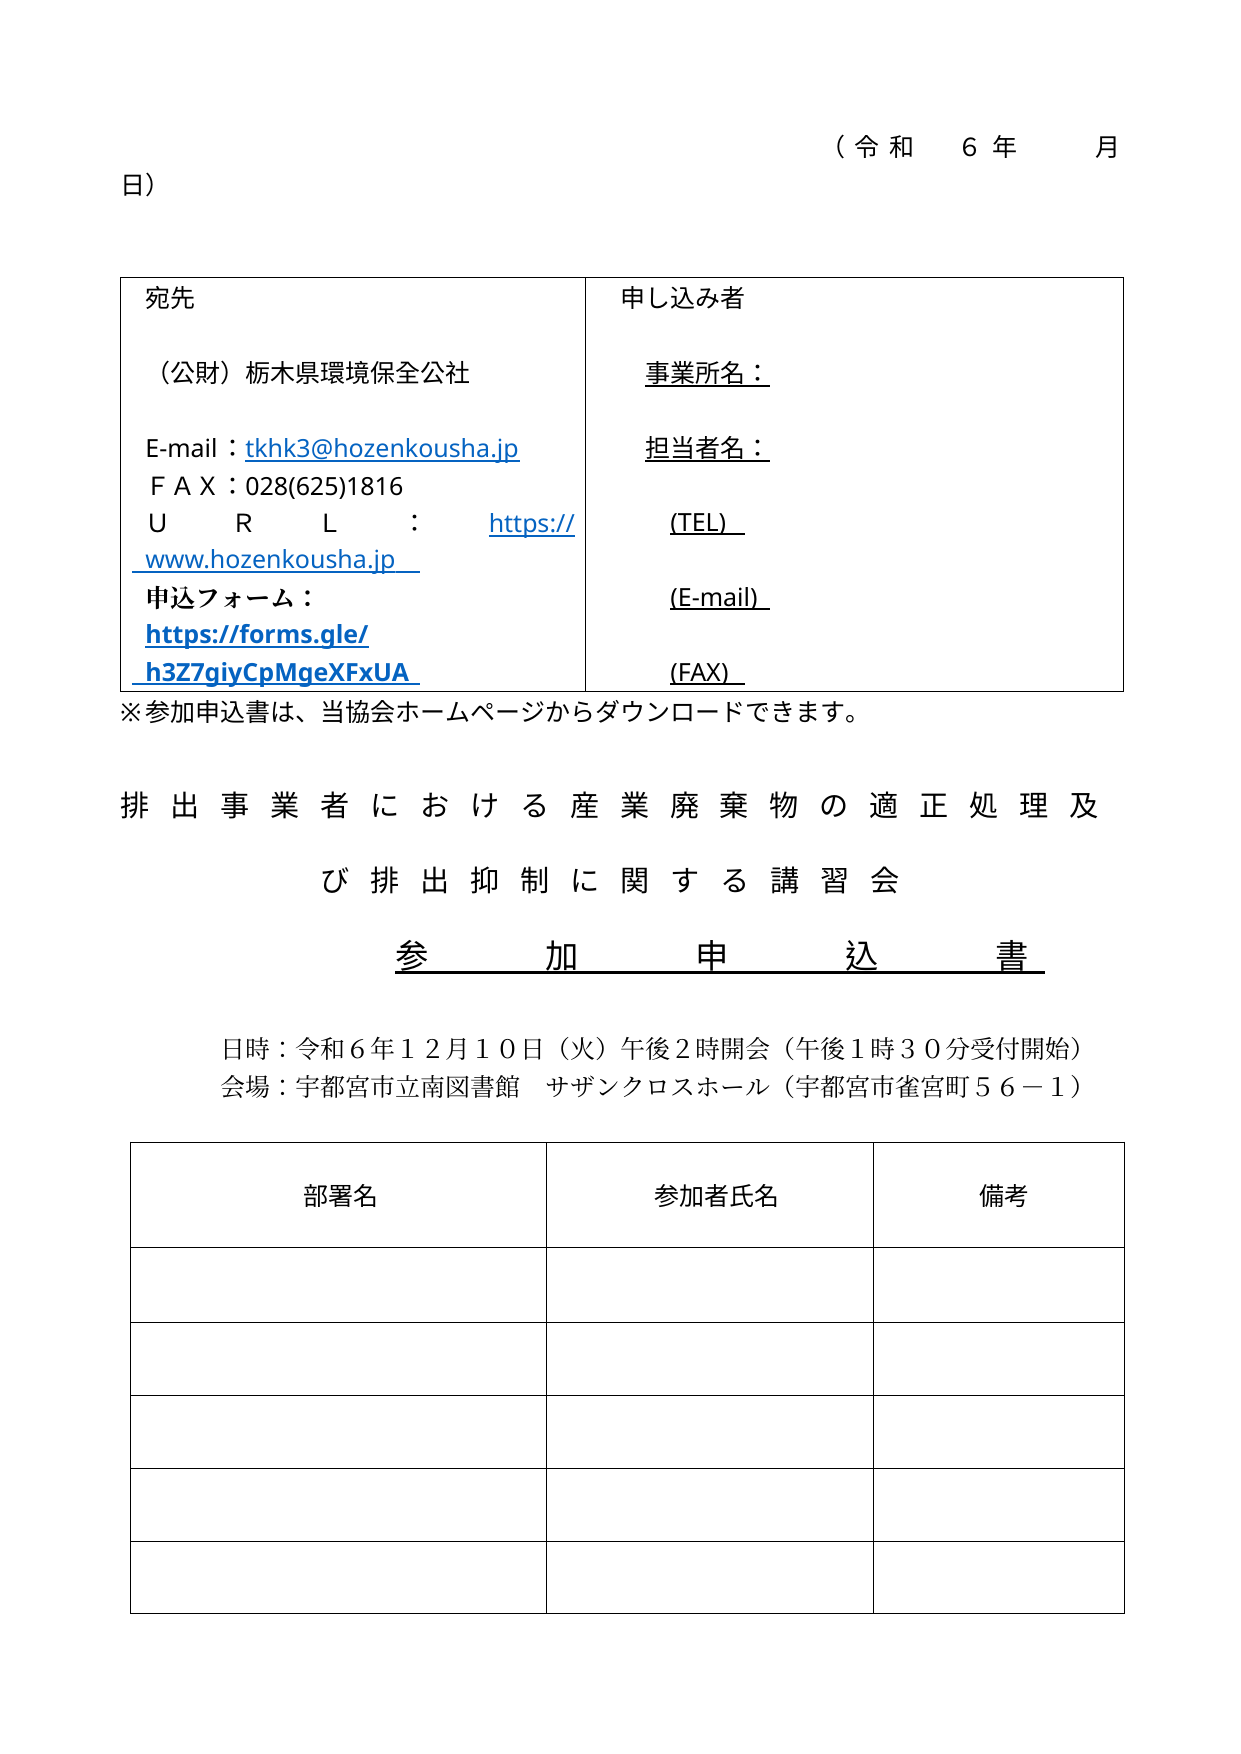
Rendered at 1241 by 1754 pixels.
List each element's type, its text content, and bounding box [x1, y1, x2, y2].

table_cell [131, 1542, 546, 1613]
text 排出事業者における産業廃棄物の適正処理及び排出抑制に関する講習会 [120, 767, 1120, 917]
table_cell [131, 1323, 546, 1395]
text （令和 ６年 月 日） [120, 127, 1120, 202]
table_cell [131, 1396, 546, 1468]
table_cell [547, 1248, 873, 1322]
table_header 宛先 （公財）栃木県環境保全公社 E-mail：tkhk3@hozenkousha.jp ＦＡＸ：028(625)1816 ＵＲＬ：https://www.hozenkousha.jp 申込フォーム： https://forms.gle/h3Z7giyCpMgeXFxUA [121, 278, 585, 691]
table_header 申し込み者 事業所名： 担当者名： (TEL) (E-mail) (FAX) [586, 278, 1123, 691]
table_header 参加者氏名 [547, 1143, 873, 1247]
table_cell [874, 1396, 1124, 1468]
table_cell [131, 1248, 546, 1322]
table_cell [547, 1469, 873, 1541]
table_header 備考 [874, 1143, 1124, 1247]
table_cell [874, 1542, 1124, 1613]
table_header 部署名 [131, 1143, 546, 1247]
text ※参加申込書は、当協会ホームページからダウンロードできます。 [120, 692, 1120, 729]
table_cell [547, 1323, 873, 1395]
table_cell [131, 1469, 546, 1541]
table_cell [874, 1248, 1124, 1322]
text 日時：令和６年１２月１０日（火）午後２時開会（午後１時３０分受付開始） [120, 1029, 1120, 1067]
table_cell [547, 1396, 873, 1468]
text 会場：宇都宮市立南図書館 サザンクロスホール（宇都宮市雀宮町５６－１） [120, 1067, 1120, 1104]
table_cell [547, 1542, 873, 1613]
table_cell [874, 1323, 1124, 1395]
table_cell [874, 1469, 1124, 1541]
text 参 加 申 込 書 [120, 917, 1120, 992]
